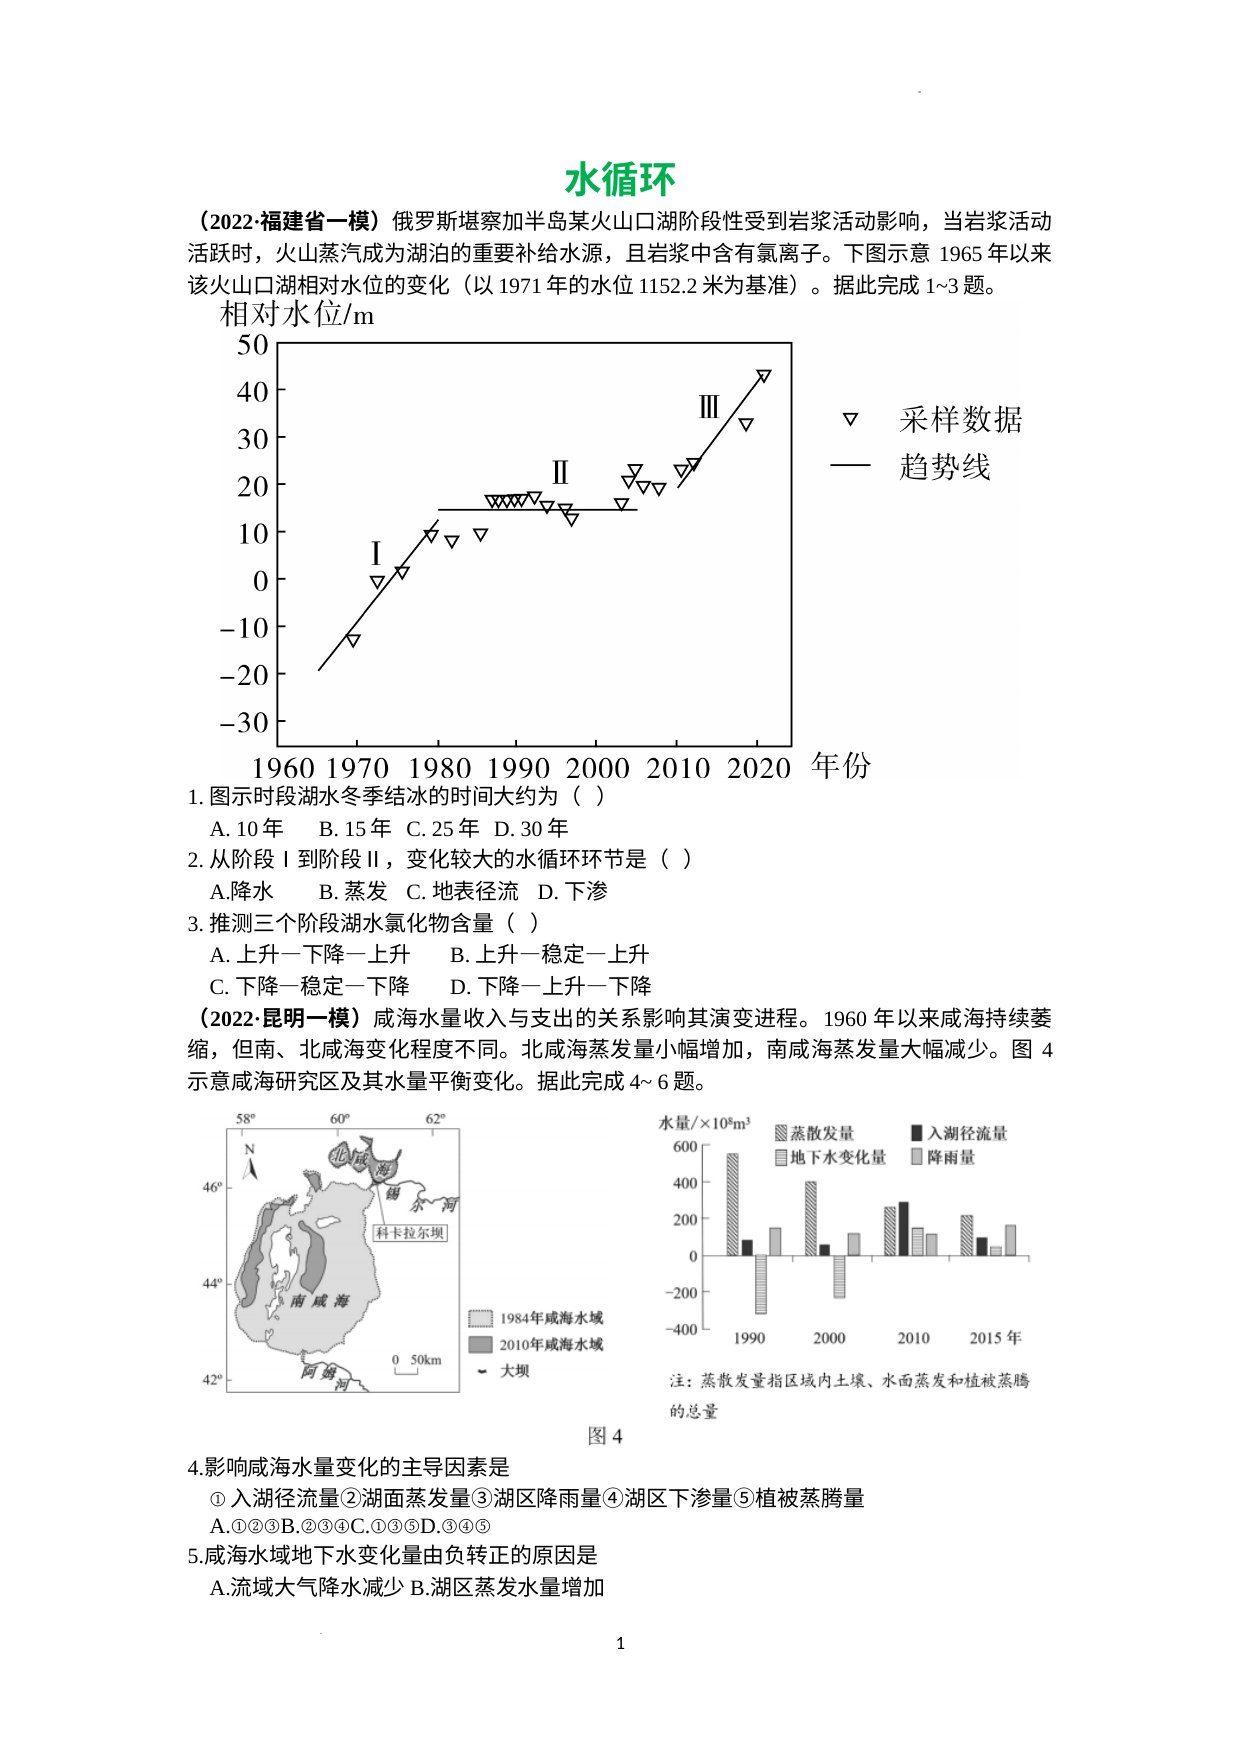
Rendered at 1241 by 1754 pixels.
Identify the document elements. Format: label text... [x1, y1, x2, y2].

picture [187, 1095, 1053, 1450]
text ①入湖径流量②湖面蒸发量③湖区降雨量④湖区下渗量⑤植被蒸腾量 [187, 1481, 1053, 1513]
text （2022·昆明一模）咸海水量收入与支出的关系影响其演变进程。1960 年以来咸海持续萎缩，但南、北咸海变化程度不同。北咸海蒸发量小幅增加，南咸海蒸发量大幅减少。图4示意咸海研究区及其水量平衡变化。据此完成4~ 6题。 [187, 1001, 1053, 1095]
text A.降水 B. 蒸发 C. 地表径流 D. 下渗 [187, 874, 1053, 906]
picture [219, 299, 1022, 779]
text 水循环 [187, 150, 1053, 204]
text C. 下降—稳定—下降 D. 下降—上升—下降 [187, 969, 1053, 1001]
text 2. 从阶段Ⅰ到阶段Ⅱ，变化较大的水循环环节是（ ） [187, 842, 1053, 874]
text A.①②③B.②③④C.①③⑤D.③④⑤ [187, 1513, 1053, 1538]
text 4.影响咸海水量变化的主导因素是 [187, 1450, 1053, 1481]
text A. 上升—下降—上升 B. 上升—稳定—上升 [187, 937, 1053, 969]
text 1. 图示时段湖水冬季结冰的时间大约为（ ） [187, 779, 1053, 811]
text 3. 推测三个阶段湖水氯化物含量（ ） [187, 906, 1053, 937]
text A.流域大气降水减少B.湖区蒸发水量增加 [187, 1570, 1053, 1602]
text 5.咸海水域地下水变化量由负转正的原因是 [187, 1538, 1053, 1570]
text （2022·福建省一模）俄罗斯堪察加半岛某火山口湖阶段性受到岩浆活动影响，当岩浆活动活跃时，火山蒸汽成为湖泊的重要补给水源，且岩浆中含有氯离子。下图示意1965年以来该火山口湖相对水位的变化（以1971年的水位1152.2米为基准）。据此完成1~3题。 [187, 204, 1053, 299]
text A. 10年 B. 15年 C. 25年 D. 30年 [187, 811, 1053, 842]
